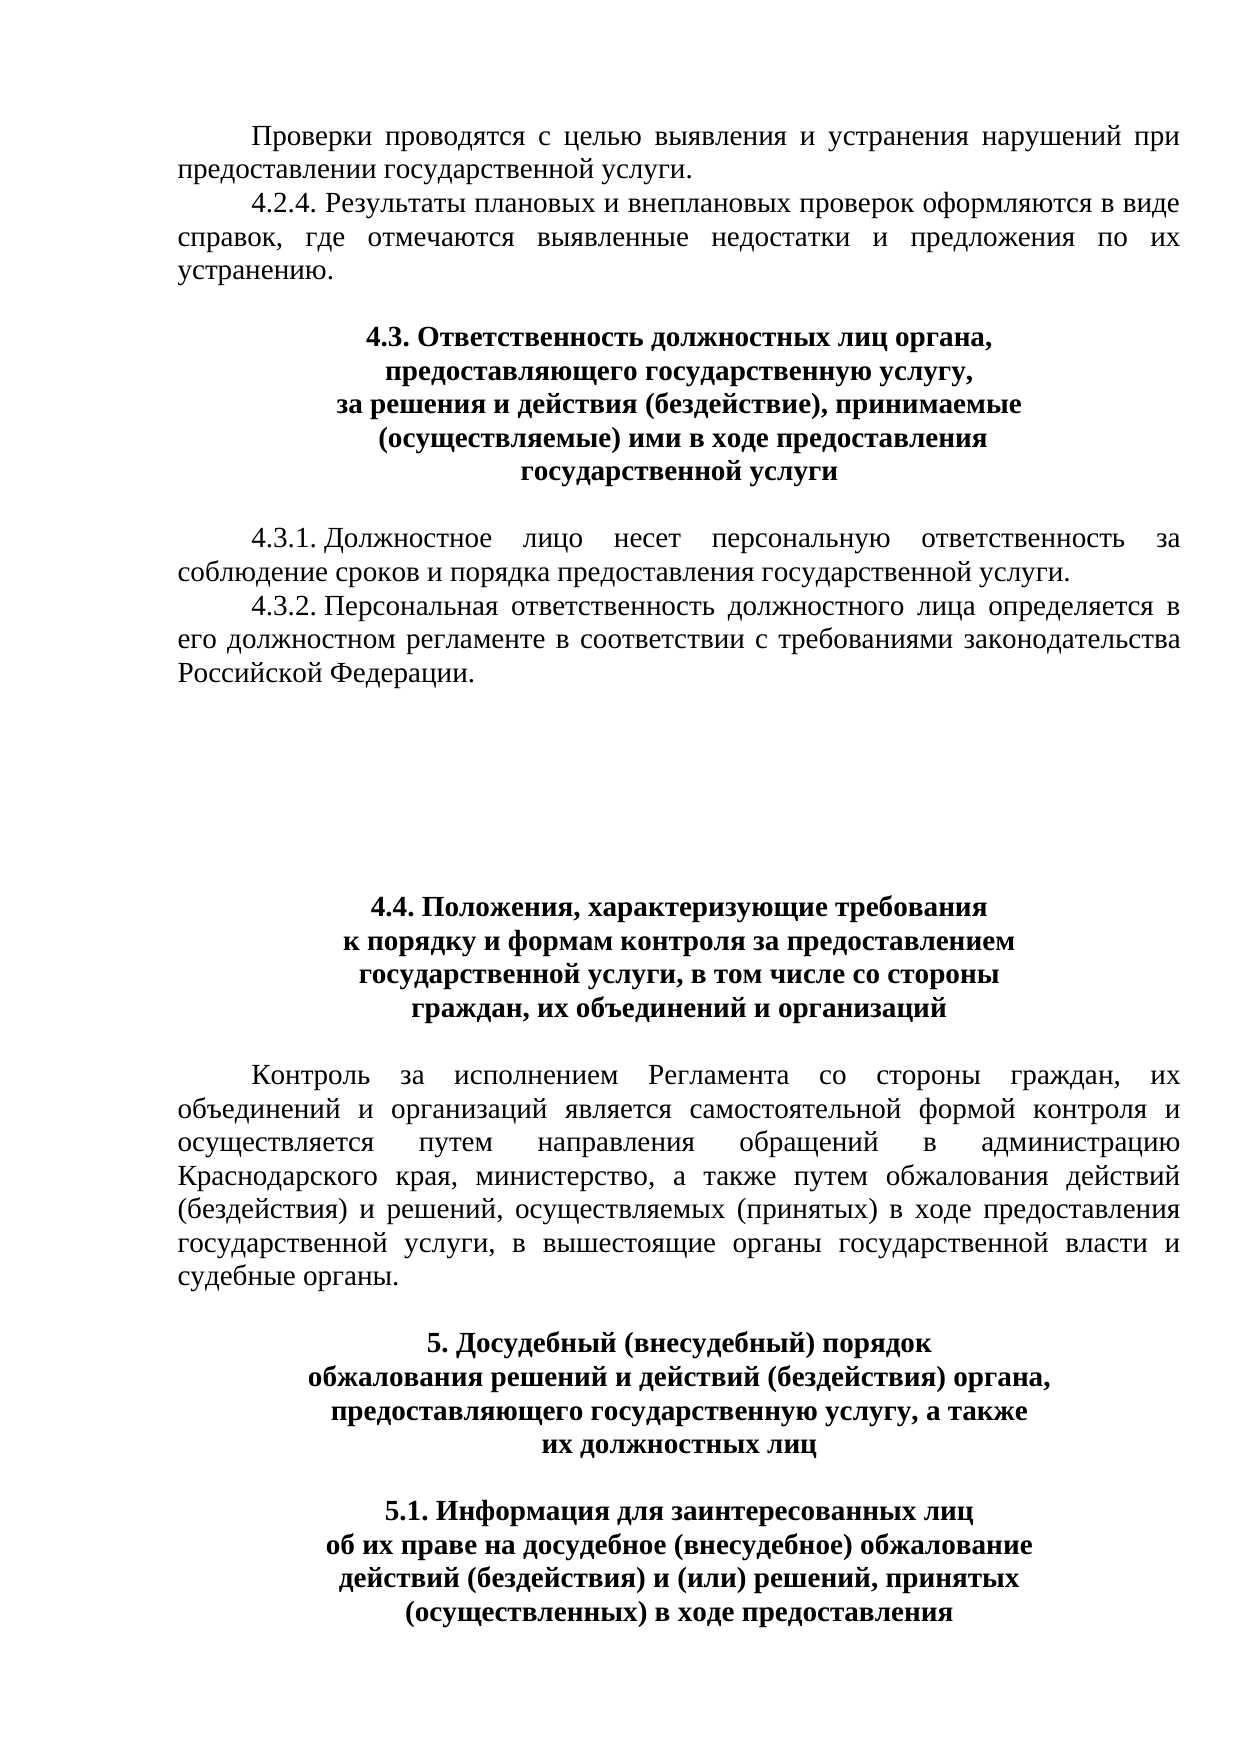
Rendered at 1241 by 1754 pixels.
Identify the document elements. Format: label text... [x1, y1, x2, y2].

text (осуществляемые) ими в ходе предоставления [177, 420, 1181, 453]
text 5. Досудебный (внесудебный) порядок [177, 1326, 1181, 1359]
text 4.4. Положения, характеризующие требования [177, 889, 1181, 923]
text об их праве на досудебное (внесудебное) обжалование [177, 1527, 1181, 1560]
text к порядку и формам контроля за предоставлением [177, 923, 1181, 957]
text граждан, их объединений и организаций [177, 990, 1181, 1024]
text 4.2.4. Результаты плановых и внеплановых проверок оформляются в виде справок, где отмечаются выявленные недостатки и предложения по их устранению. [177, 185, 1181, 286]
text государственной услуги [177, 453, 1181, 487]
text 4.3.1. Должностное лицо несет персональную ответственность за соблюдение сроков и порядка предоставления государственной услуги. [177, 521, 1181, 588]
text действий (бездействия) и (или) решений, принятых [177, 1560, 1181, 1594]
text за решения и действия (бездействие), принимаемые [177, 386, 1181, 420]
text Проверки проводятся с целью выявления и устранения нарушений при предоставлении государственной услуги. [177, 118, 1181, 185]
text их должностных лиц [177, 1426, 1181, 1460]
text 4.3.2. Персональная ответственность должностного лица определяется в его должностном регламенте в соответствии с требованиями законодательства Российской Федерации. [177, 588, 1181, 688]
text (осуществленных) в ходе предоставления [177, 1594, 1181, 1627]
text 4.3. Ответственность должностных лиц органа, [177, 319, 1181, 353]
text предоставляющего государственную услугу, [177, 353, 1181, 386]
text предоставляющего государственную услугу, а также [177, 1393, 1181, 1426]
text 5.1. Информация для заинтересованных лиц [177, 1493, 1181, 1527]
text государственной услуги, в том числе со стороны [177, 957, 1181, 990]
text Контроль за исполнением Регламента со стороны граждан, их объединений и организаций является самостоятельной формой контроля и осуществляется путем направления обращений в администрацию Краснодарского края, министерство, а также путем обжалования действий (бездействия) и решений, осуществляемых (принятых) в ходе предоставления государственной услуги, в вышестоящие органы государственной власти и судебные органы. [177, 1057, 1181, 1292]
text обжалования решений и действий (бездействия) органа, [177, 1359, 1181, 1393]
